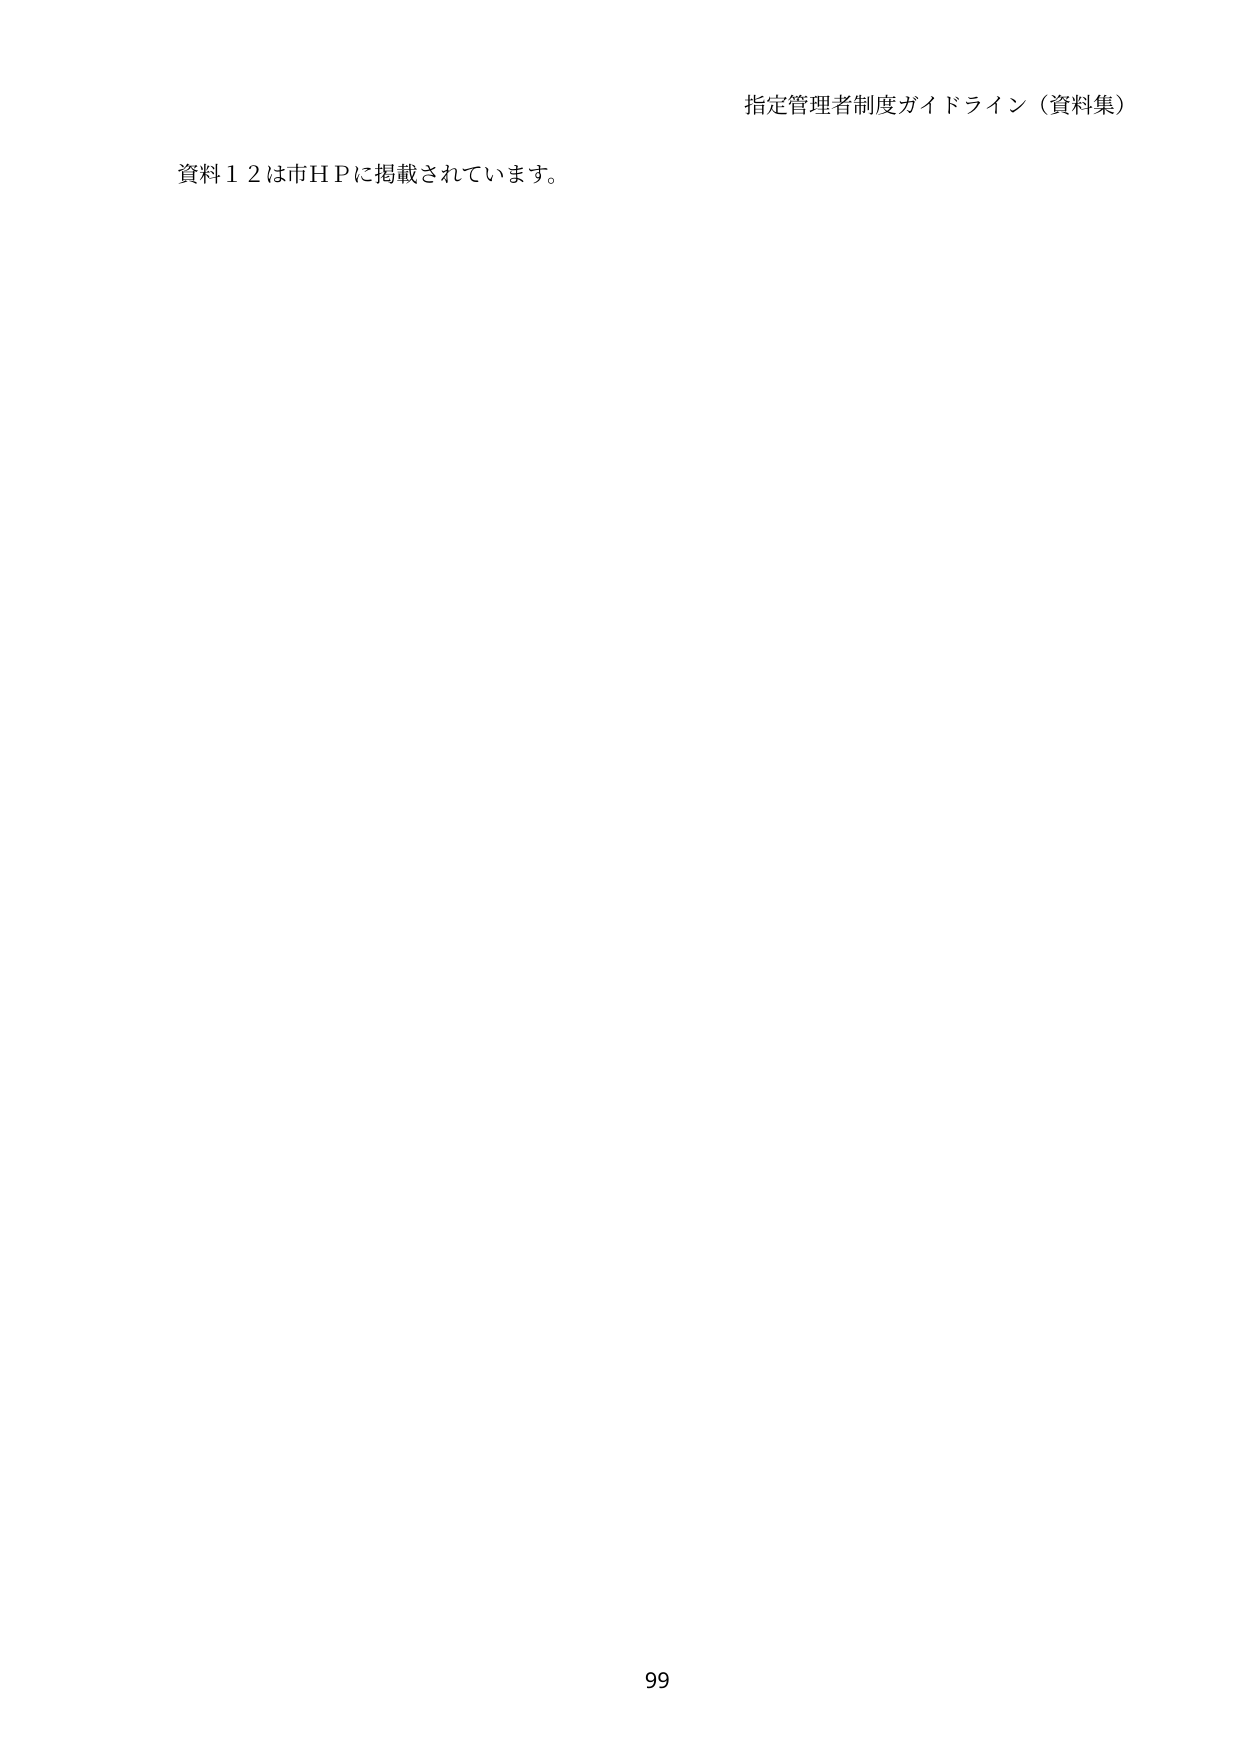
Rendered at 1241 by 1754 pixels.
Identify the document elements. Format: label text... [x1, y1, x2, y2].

text 資料１２は市ＨＰに掲載されています。 [177, 154, 1137, 192]
